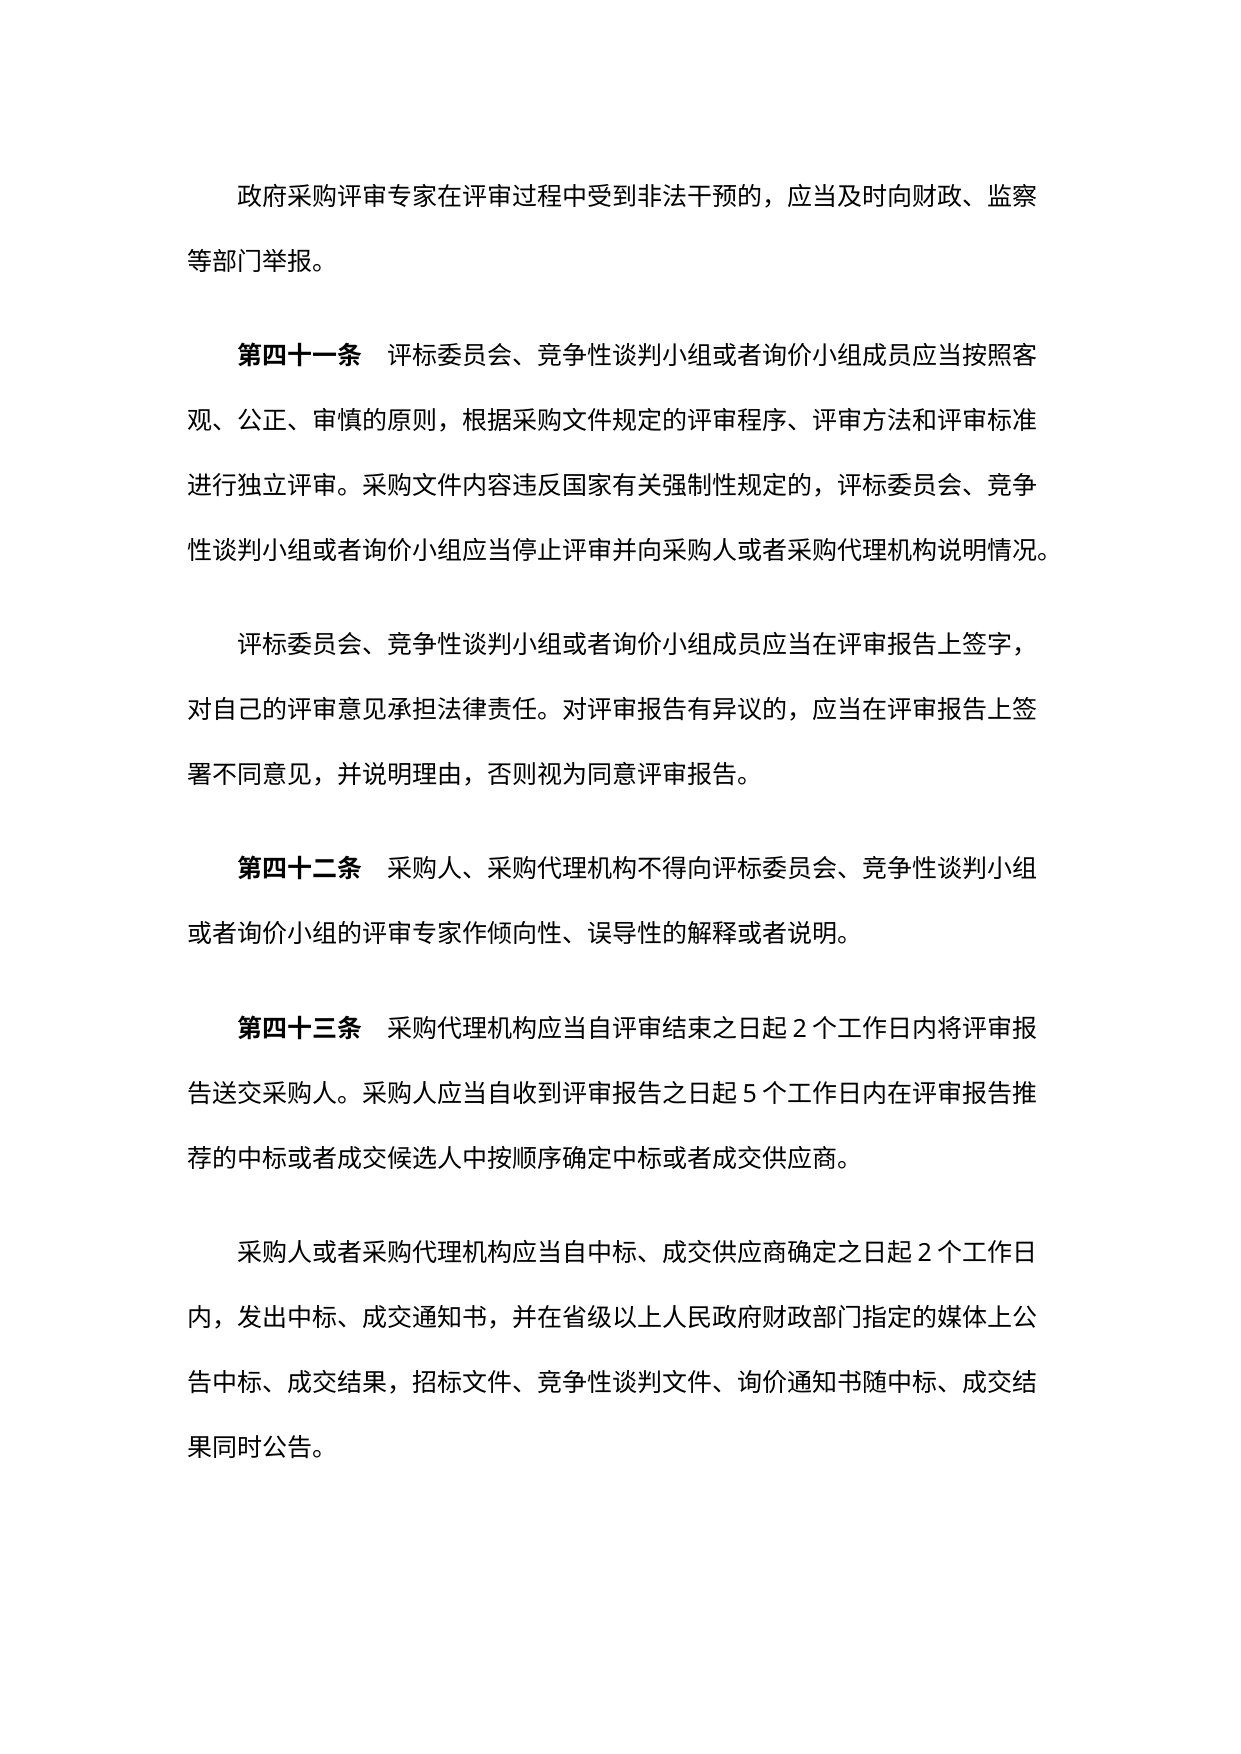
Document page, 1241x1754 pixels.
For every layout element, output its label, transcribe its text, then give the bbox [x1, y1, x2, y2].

text 评标委员会、竞争性谈判小组或者询价小组成员应当在评审报告上签字，对自己的评审意见承担法律责任。对评审报告有异议的，应当在评审报告上签署不同意见，并说明理由，否则视为同意评审报告。 [187, 610, 1053, 805]
text 政府采购评审专家在评审过程中受到非法干预的，应当及时向财政、监察等部门举报。 [187, 162, 1053, 292]
text 采购人或者采购代理机构应当自中标、成交供应商确定之日起2个工作日内，发出中标、成交通知书，并在省级以上人民政府财政部门指定的媒体上公告中标、成交结果，招标文件、竞争性谈判文件、询价通知书随中标、成交结果同时公告。 [187, 1218, 1053, 1478]
text 第四十二条 采购人、采购代理机构不得向评标委员会、竞争性谈判小组或者询价小组的评审专家作倾向性、误导性的解释或者说明。 [187, 834, 1053, 964]
text 第四十三条 采购代理机构应当自评审结束之日起2个工作日内将评审报告送交采购人。采购人应当自收到评审报告之日起5个工作日内在评审报告推荐的中标或者成交候选人中按顺序确定中标或者成交供应商。 [187, 994, 1053, 1189]
text 第四十一条 评标委员会、竞争性谈判小组或者询价小组成员应当按照客观、公正、审慎的原则，根据采购文件规定的评审程序、评审方法和评审标准进行独立评审。采购文件内容违反国家有关强制性规定的，评标委员会、竞争性谈判小组或者询价小组应当停止评审并向采购人或者采购代理机构说明情况。 [187, 321, 1053, 581]
